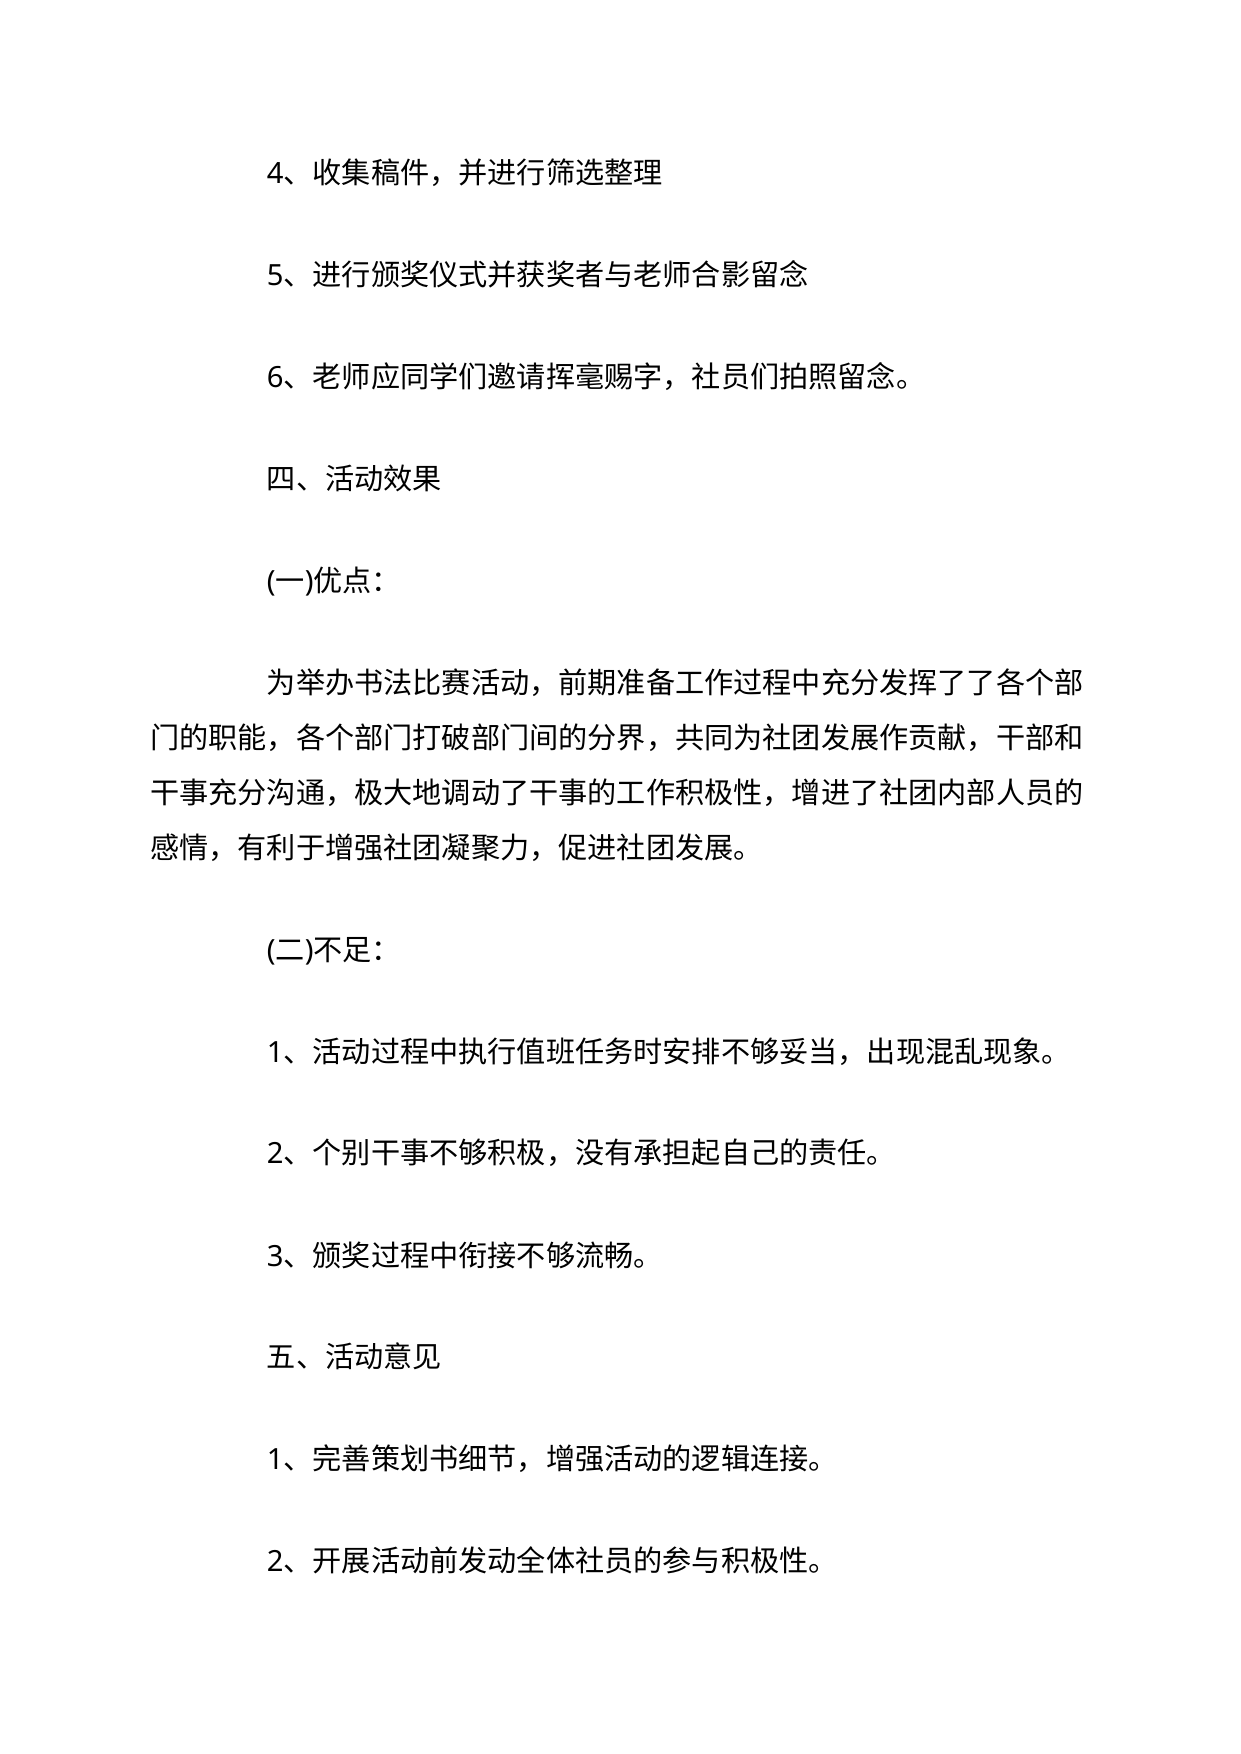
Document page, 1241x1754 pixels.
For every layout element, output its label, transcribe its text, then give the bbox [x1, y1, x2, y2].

text 6、老师应同学们邀请挥毫赐字，社员们拍照留念。 [150, 354, 1090, 396]
text 3、颁奖过程中衔接不够流畅。 [150, 1232, 1090, 1274]
text 为举办书法比赛活动，前期准备工作过程中充分发挥了了各个部门的职能，各个部门打破部门间的分界，共同为社团发展作贡献，干部和干事充分沟通，极大地调动了干事的工作积极性，增进了社团内部人员的感情，有利于增强社团凝聚力，促进社团发展。 [150, 660, 1090, 867]
text (二)不足： [150, 926, 1090, 968]
text 四、活动效果 [150, 456, 1090, 498]
text 2、开展活动前发动全体社员的参与积极性。 [150, 1538, 1090, 1580]
text 五、活动意见 [150, 1334, 1090, 1376]
text 1、完善策划书细节，增强活动的逻辑连接。 [150, 1436, 1090, 1478]
text 4、收集稿件，并进行筛选整理 [150, 150, 1090, 192]
text (一)优点： [150, 558, 1090, 600]
text 5、进行颁奖仪式并获奖者与老师合影留念 [150, 252, 1090, 294]
text 2、个别干事不够积极，没有承担起自己的责任。 [150, 1130, 1090, 1172]
text 1、活动过程中执行值班任务时安排不够妥当，出现混乱现象。 [150, 1028, 1090, 1071]
